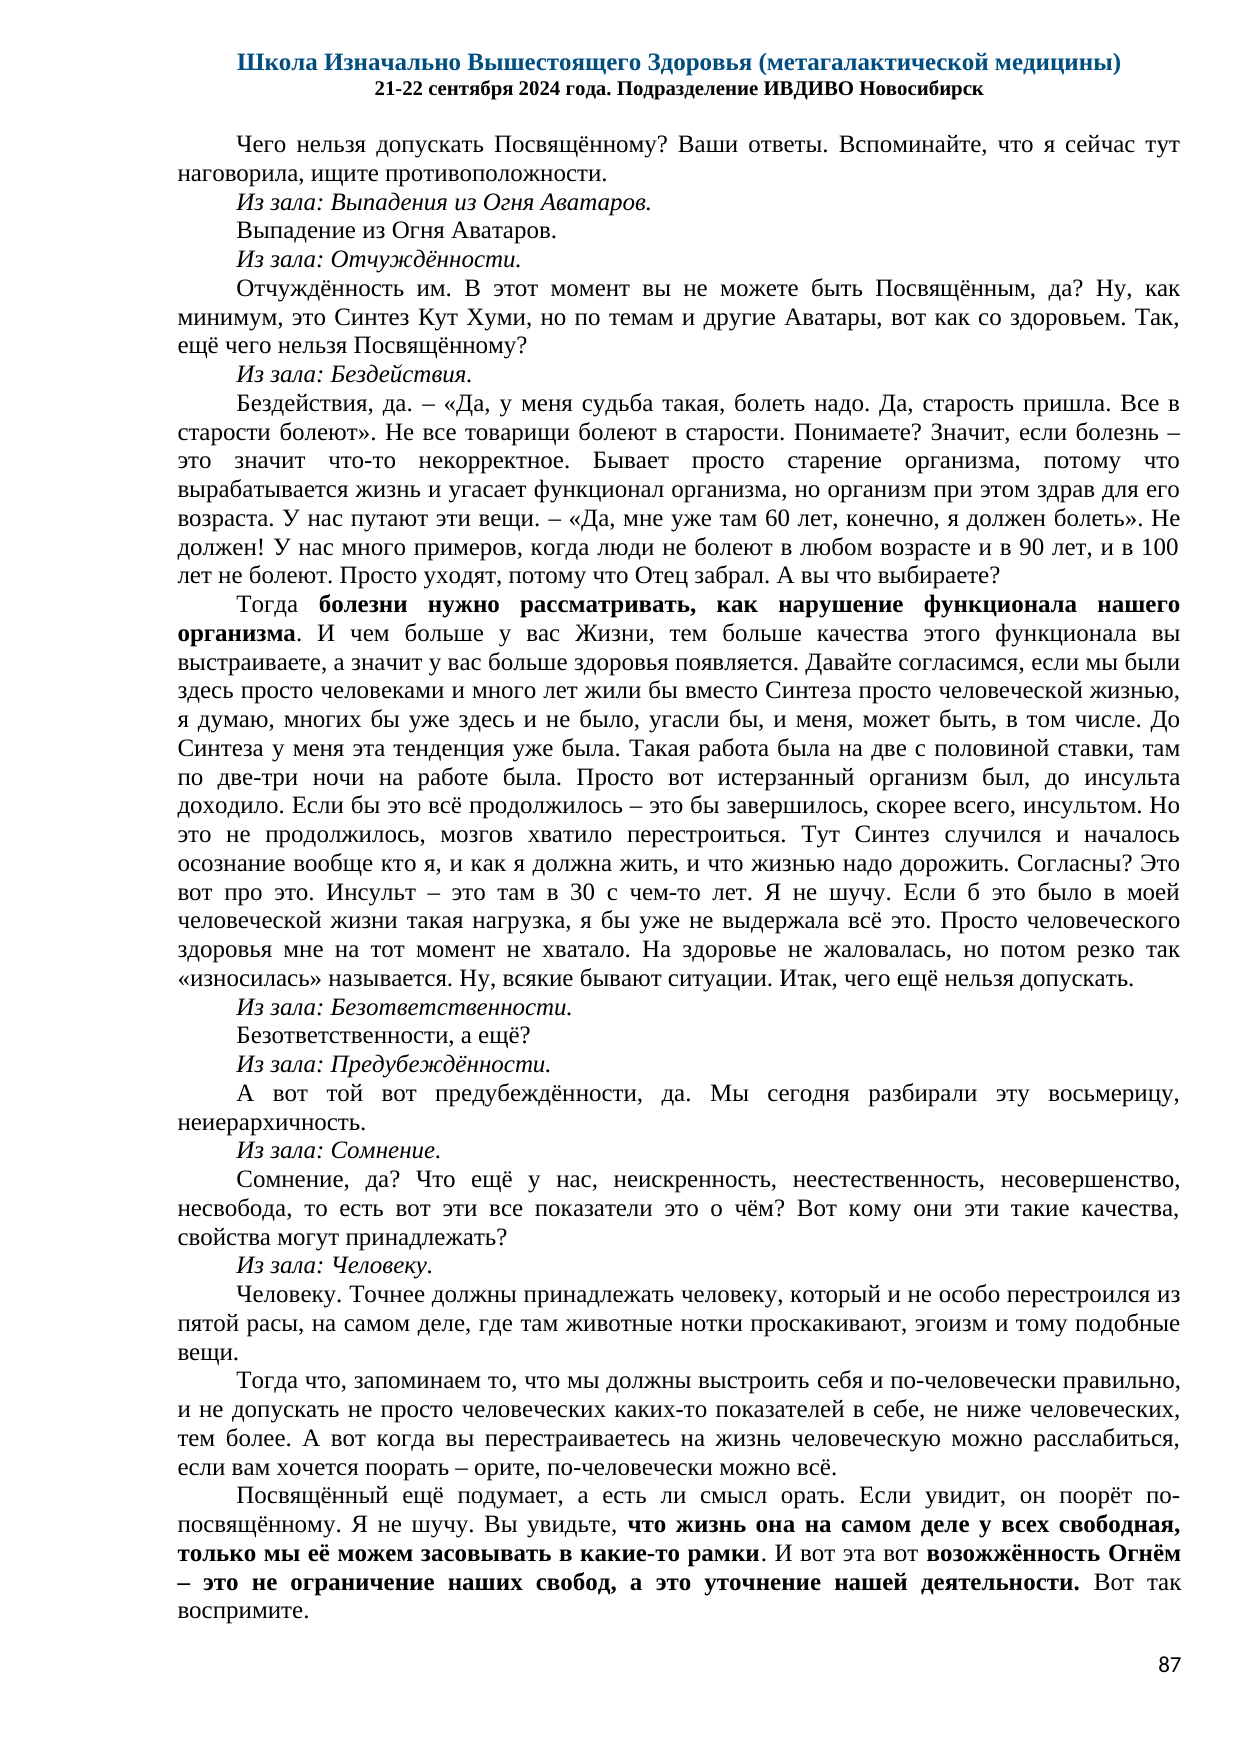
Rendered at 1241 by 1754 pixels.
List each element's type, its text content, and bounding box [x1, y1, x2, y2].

text Тогда что, запоминаем то, что мы должны выстроить себя и по-человечески правильно, и не допускать не просто человеческих каких-то показателей в себе, не ниже человеческих, тем более. А вот когда вы перестраиваетесь на жизнь человеческую можно расслабиться, если вам хочется поорать – орите, по-человечески можно всё. [177, 1366, 1181, 1481]
text Отчуждённость им. В этот момент вы не можете быть Посвящённым, да? Ну, как минимум, это Синтез Кут Хуми, но по темам и другие Аватары, вот как со здоровьем. Так, ещё чего нельзя Посвящённому? [177, 273, 1181, 359]
text Чего нельзя допускать Посвящённому? Ваши ответы. Вспоминайте, что я сейчас тут наговорила, ищите противоположности. [177, 129, 1181, 187]
text Из зала: Человеку. [177, 1251, 1181, 1279]
text Безответственности, а ещё? [177, 1021, 1181, 1049]
text Тогда болезни нужно рассматривать, как нарушение функционала нашего организма. И чем больше у вас Жизни, тем больше качества этого функционала вы выстраиваете, а значит у вас больше здоровья появляется. Давайте согласимся, если мы были здесь просто человеками и много лет жили бы вместо Синтеза просто человеческой жизнью, я думаю, многих бы уже здесь и не было, угасли бы, и меня, может быть, в том числе. До Синтеза у меня эта тенденция уже была. Такая работа была на две с половиной ставки, там по две-три ночи на работе была. Просто вот истерзанный организм был, до инсульта доходило. Если бы это всё продолжилось – это бы завершилось, скорее всего, инсультом. Но это не продолжилось, мозгов хватило перестроиться. Тут Синтез случился и началось осознание вообще кто я, и как я должна жить, и что жизнью надо дорожить. Согласны? Это вот про это. Инсульт – это там в 30 с чем-то лет. Я не шучу. Если б это было в моей человеческой жизни такая нагрузка, я бы уже не выдержала всё это. Просто человеческого здоровья мне на тот момент не хватало. На здоровье не жаловалась, но потом резко так «износилась» называется. Ну, всякие бывают ситуации. Итак, чего ещё нельзя допускать. [177, 589, 1181, 992]
text Из зала: Предубеждённости. [177, 1049, 1181, 1078]
text Посвящённый ещё подумает, а есть ли смысл орать. Если увидит, он поорёт по-посвящённому. Я не шучу. Вы увидьте, что жизнь она на самом деле у всех свободная, только мы её можем засовывать в какие-то рамки. И вот эта вот возожжённость Огнём – это не ограничение наших свобод, а это уточнение нашей деятельности. Вот так воспримите. [177, 1481, 1181, 1624]
text Из зала: Сомнение. [177, 1136, 1181, 1164]
text А вот той вот предубеждённости, да. Мы сегодня разбирали эту восьмерицу, неиерархичность. [177, 1078, 1181, 1136]
text Из зала: Безответственности. [177, 992, 1181, 1021]
text Человеку. Точнее должны принадлежать человеку, который и не особо перестроился из пятой расы, на самом деле, где там животные нотки проскакивают, эгоизм и тому подобные вещи. [177, 1279, 1181, 1366]
text Сомнение, да? Что ещё у нас, неискренность, неестественность, несовершенство, несвобода, то есть вот эти все показатели это о чём? Вот кому они эти такие качества, свойства могут принадлежать? [177, 1164, 1181, 1251]
text Выпадение из Огня Аватаров. [177, 216, 1181, 244]
text Из зала: Бездействия. [177, 359, 1181, 388]
text Бездействия, да. – «Да, у меня судьба такая, болеть надо. Да, старость пришла. Все в старости болеют». Не все товарищи болеют в старости. Понимаете? Значит, если болезнь – это значит что-то некорректное. Бывает просто старение организма, потому что вырабатывается жизнь и угасает функционал организма, но организм при этом здрав для его возраста. У нас путают эти вещи. – «Да, мне уже там 60 лет, конечно, я должен болеть». Не должен! У нас много примеров, когда люди не болеют в любом возрасте и в 90 лет, и в 100 лет не болеют. Просто уходят, потому что Отец забрал. А вы что выбираете? [177, 388, 1181, 589]
text Из зала: Отчуждённости. [177, 244, 1181, 273]
text Из зала: Выпадения из Огня Аватаров. [177, 187, 1181, 216]
